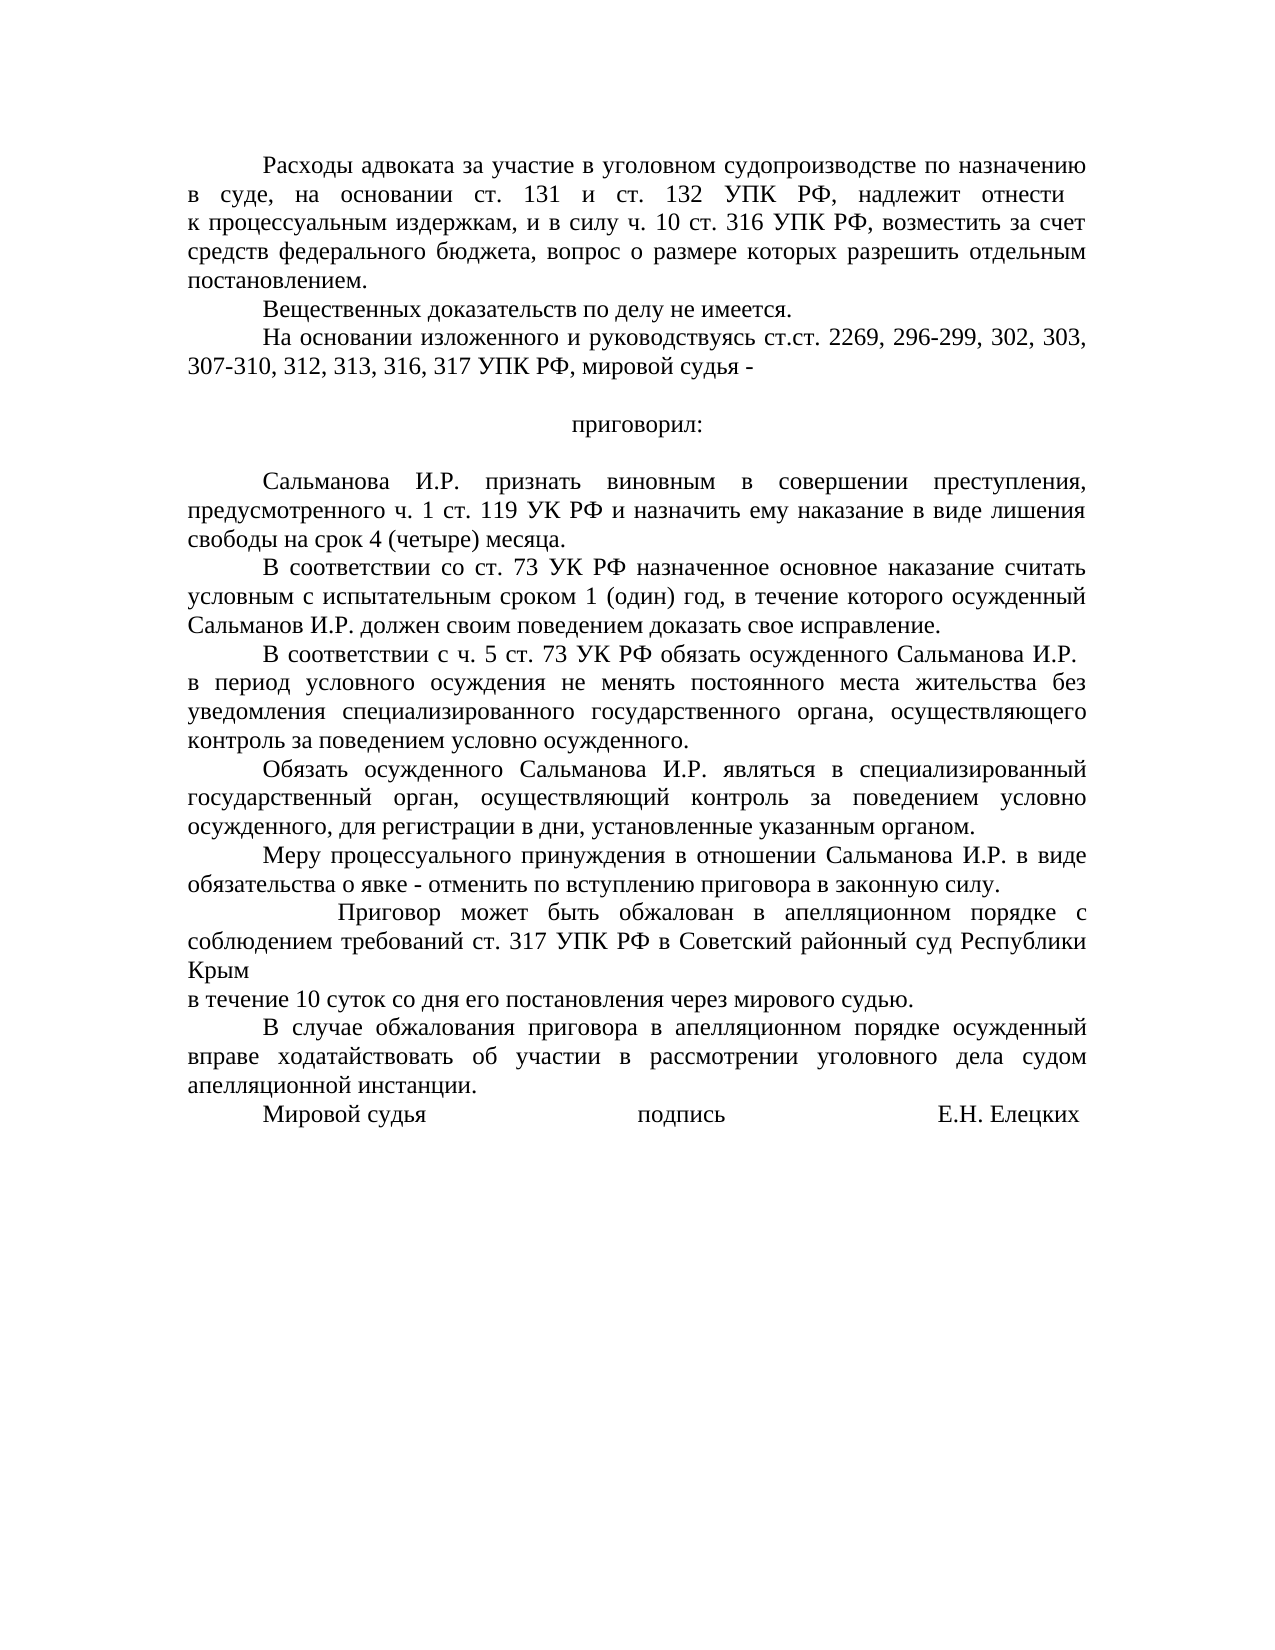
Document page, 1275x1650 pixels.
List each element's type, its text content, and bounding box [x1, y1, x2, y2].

text В соответствии с ч. 5 ст. 73 УК РФ обязать осужденного Сальманова И.Р. в период условного осуждения не менять постоянного места жительства без уведомления специализированного государственного органа, осуществляющего контроль за поведением условно осужденного. [187, 639, 1087, 754]
text В соответствии со ст. 73 УК РФ назначенное основное наказание считать условным с испытательным сроком 1 (один) год, в течение которого осужденный Сальманов И.Р. должен своим поведением доказать свое исправление. [187, 552, 1087, 639]
text Меру процессуального принуждения в отношении Сальманова И.Р. в виде обязательства о явке - отменить по вступлению приговора в законную силу. Приговор может быть обжалован в апелляционном порядке с соблюдением требований ст. 317 УПК РФ в Советский районный суд Республики Крым в течение 10 суток со дня его постановления через мирового судью. [187, 840, 1087, 1012]
text В случае обжалования приговора в апелляционном порядке осужденный вправе ходатайствовать об участии в рассмотрении уголовного дела судом апелляционной инстанции. [187, 1012, 1087, 1099]
text Мировой судья подпись Е.Н. Елецких [187, 1099, 1087, 1127]
text Сальманова И.Р. признать виновным в совершении преступления, предусмотренного ч. 1 ст. 119 УК РФ и назначить ему наказание в виде лишения свободы на срок 4 (четыре) месяца. [187, 466, 1087, 552]
text На основании изложенного и руководствуясь ст.ст. 2269, 296-299, 302, 303, 307-310, 312, 313, 316, 317 УПК РФ, мировой судья - [187, 322, 1087, 380]
text Вещественных доказательств по делу не имеется. [187, 294, 1087, 322]
text приговорил: [187, 409, 1087, 437]
text Расходы адвоката за участие в уголовном судопроизводстве по назначению в суде, на основании ст. 131 и ст. 132 УПК РФ, надлежит отнести к процессуальным издержкам, и в силу ч. 10 ст. 316 УПК РФ, возместить за счет средств федерального бюджета, вопрос о размере которых разрешить отдельным постановлением. [187, 150, 1087, 294]
text Обязать осужденного Сальманова И.Р. являться в специализированный государственный орган, осуществляющий контроль за поведением условно осужденного, для регистрации в дни, установленные указанным органом. [187, 754, 1087, 840]
